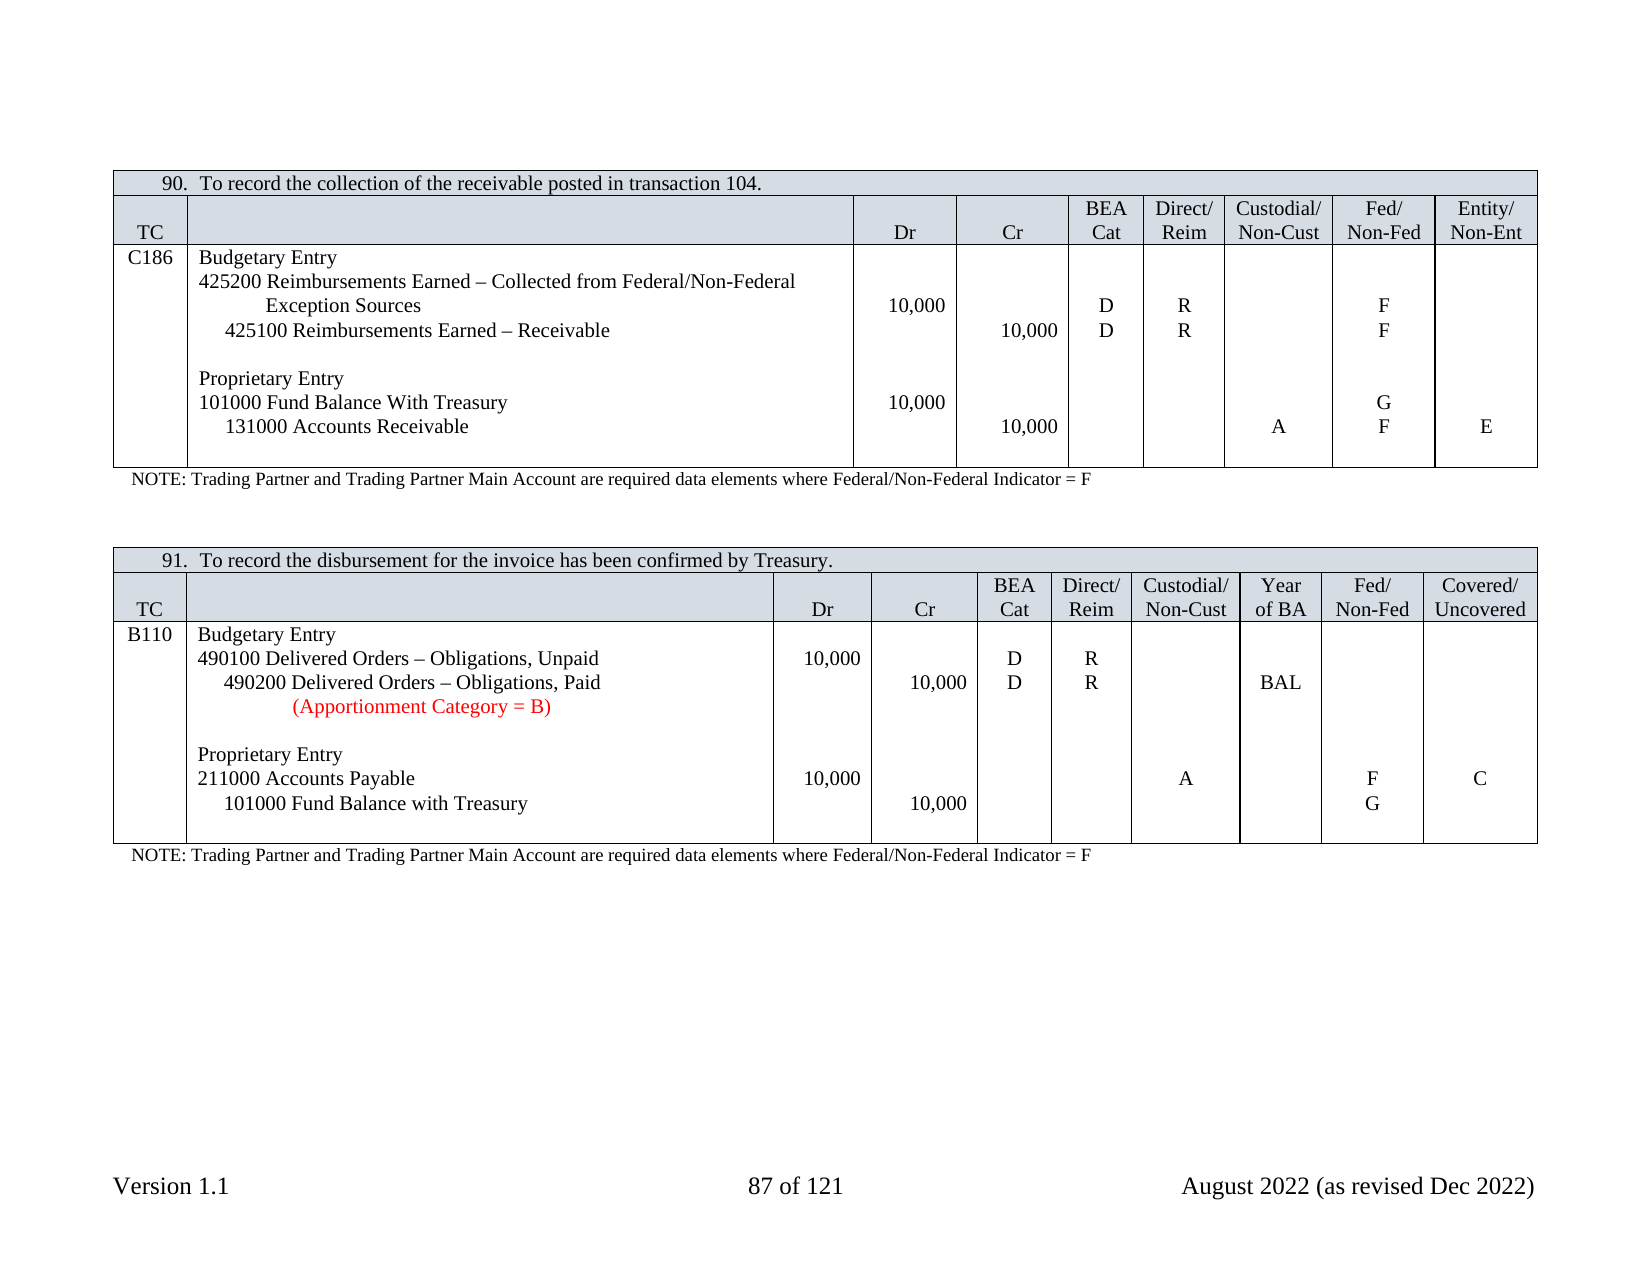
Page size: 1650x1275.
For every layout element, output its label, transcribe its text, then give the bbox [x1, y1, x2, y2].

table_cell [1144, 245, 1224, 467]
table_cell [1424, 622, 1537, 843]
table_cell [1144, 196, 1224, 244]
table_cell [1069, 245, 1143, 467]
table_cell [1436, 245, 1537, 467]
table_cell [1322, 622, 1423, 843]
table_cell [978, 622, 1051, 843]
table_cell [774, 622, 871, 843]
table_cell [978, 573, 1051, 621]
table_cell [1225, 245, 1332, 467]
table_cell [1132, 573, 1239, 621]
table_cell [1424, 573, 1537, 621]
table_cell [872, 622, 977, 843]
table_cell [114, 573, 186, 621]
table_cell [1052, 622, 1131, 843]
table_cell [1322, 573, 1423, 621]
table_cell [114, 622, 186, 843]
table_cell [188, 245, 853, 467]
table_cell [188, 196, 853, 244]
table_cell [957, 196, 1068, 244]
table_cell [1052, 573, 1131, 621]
text NOTE: Trading Partner and Trading Partner Main Account are required data elements where Federal/Non-Federal Indicator = F [112, 844, 1537, 866]
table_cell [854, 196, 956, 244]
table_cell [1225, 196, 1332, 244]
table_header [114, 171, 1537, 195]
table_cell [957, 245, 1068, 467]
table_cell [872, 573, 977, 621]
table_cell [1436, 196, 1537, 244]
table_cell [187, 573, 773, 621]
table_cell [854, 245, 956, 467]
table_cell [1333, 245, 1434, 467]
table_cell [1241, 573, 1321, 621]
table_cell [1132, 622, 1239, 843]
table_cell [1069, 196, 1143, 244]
text NOTE: Trading Partner and Trading Partner Main Account are required data elements where Federal/Non-Federal Indicator = F [112, 468, 1537, 489]
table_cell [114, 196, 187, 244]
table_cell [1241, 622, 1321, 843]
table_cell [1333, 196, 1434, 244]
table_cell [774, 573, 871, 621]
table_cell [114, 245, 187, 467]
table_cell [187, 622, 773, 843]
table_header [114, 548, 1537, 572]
